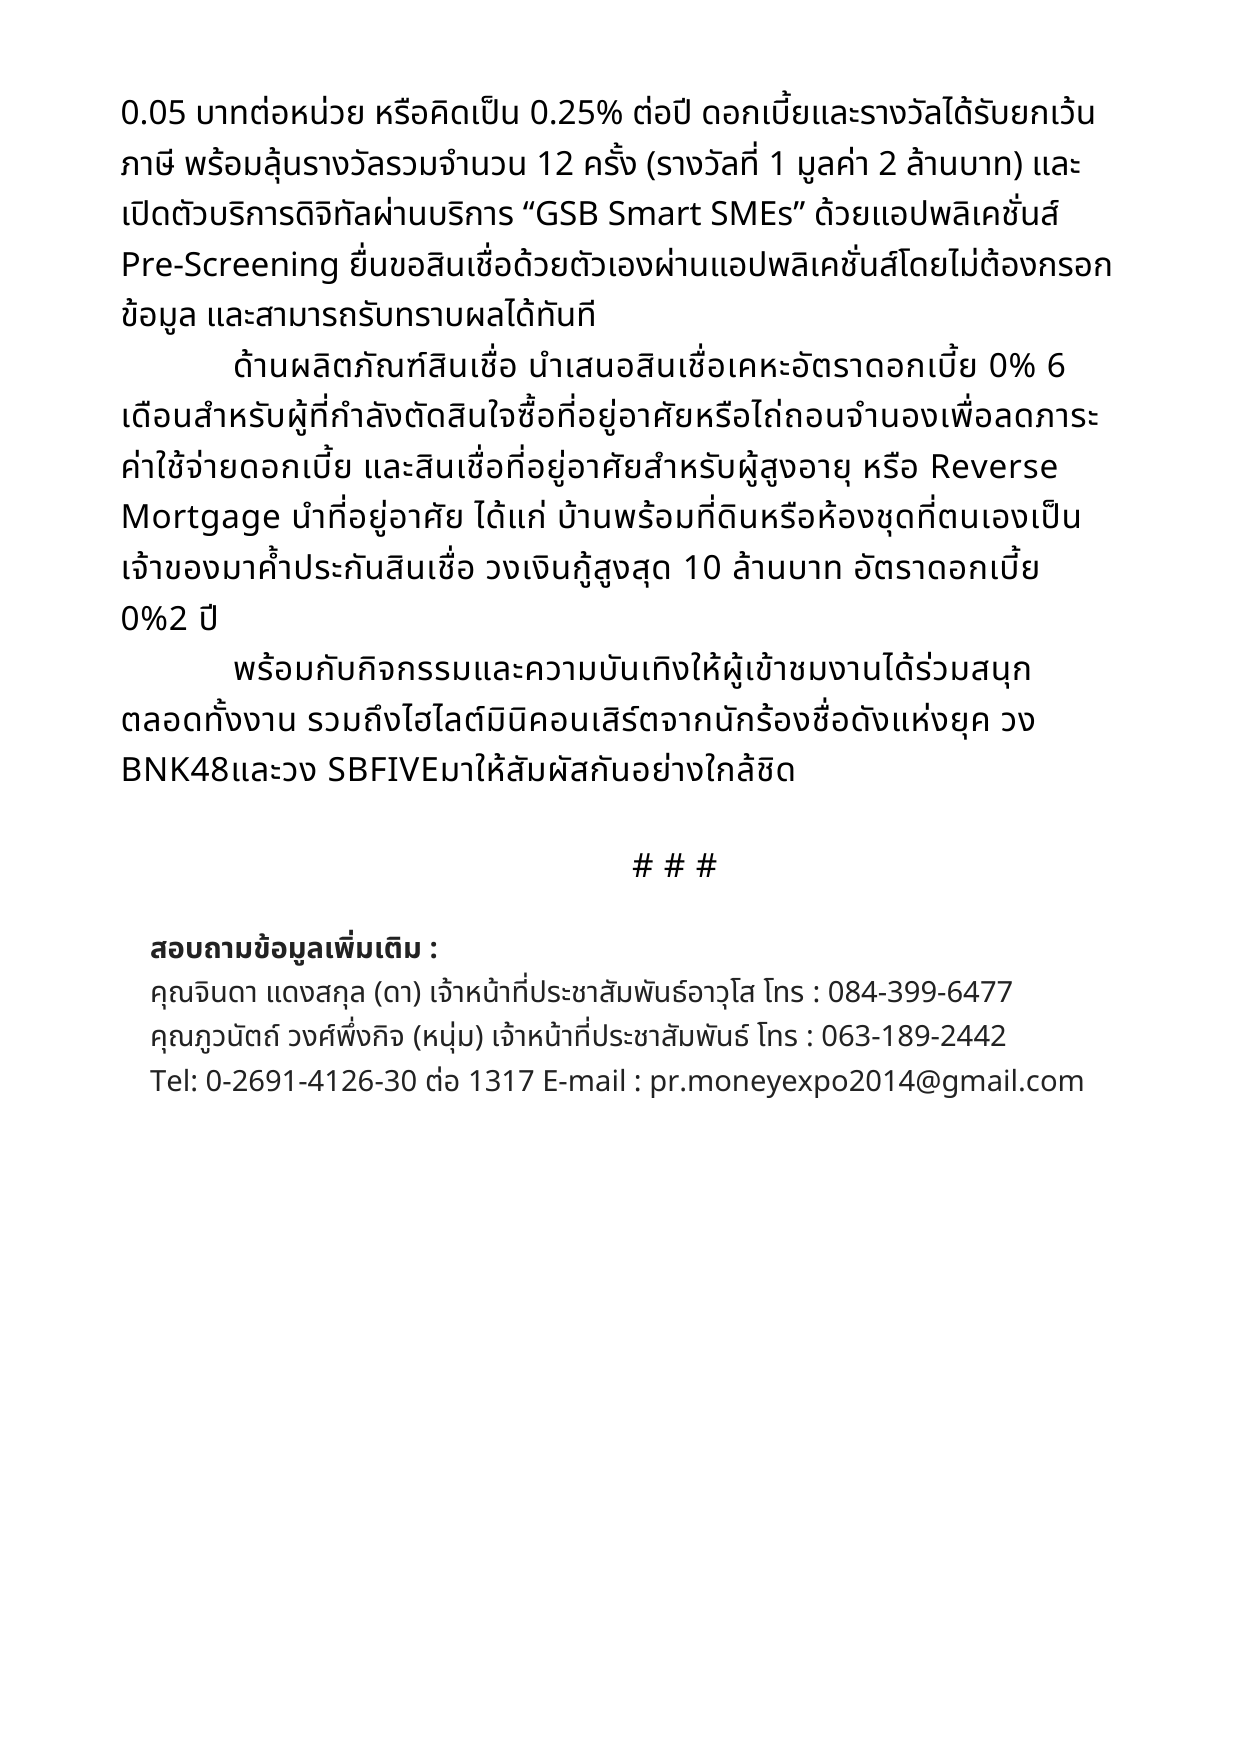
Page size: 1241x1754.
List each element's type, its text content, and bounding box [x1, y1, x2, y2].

text # # # [120, 842, 1116, 887]
text พร้อมกับกิจกรรมและความบันเทิงให้ผู้เข้าชมงานได้ร่วมสนุกตลอดทั้งงาน รวมถึงไฮไลต์มินิคอนเสิร์ตจากนักร้องชื่อดังแห่งยุค วง BNK48และวง SBFIVEมาให้สัมผัสกันอย่างใกล้ชิด [120, 645, 1116, 797]
text สอบถามข้อมูลเพิ่มเติม : คุณจินดา แดงสกุล (ดา) เจ้าหน้าที่ประชาสัมพันธ์อาวุโส โทร : 084-399-6477 คุณภูวนัตถ์ วงศ์พึ่งกิจ (หนุ่ม) เจ้าหน้าที่ประชาสัมพันธ์ โทร : 063-189-2442 Tel: 0-2691-4126-30 ต่อ 1317 E-mail : pr.moneyexpo2014@gmail.com [150, 887, 1090, 1104]
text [120, 89, 1116, 342]
text ด้านผลิตภัณฑ์สินเชื่อ นำเสนอสินเชื่อเคหะอัตราดอกเบี้ย 0% 6 เดือนสำหรับผู้ที่กำลังตัดสินใจซื้อที่อยู่อาศัยหรือไถ่ถอนจำนองเพื่อลดภาระค่าใช้จ่ายดอกเบี้ย และสินเชื่อที่อยู่อาศัยสำหรับผู้สูงอายุ หรือ Reverse Mortgage นำที่อยู่อาศัย ได้แก่ บ้านพร้อมที่ดินหรือห้องชุดที่ตนเองเป็นเจ้าของมาค้ำประกันสินเชื่อ วงเงินกู้สูงสุด 10 ล้านบาท อัตราดอกเบี้ย 0%2 ปี [120, 342, 1116, 645]
